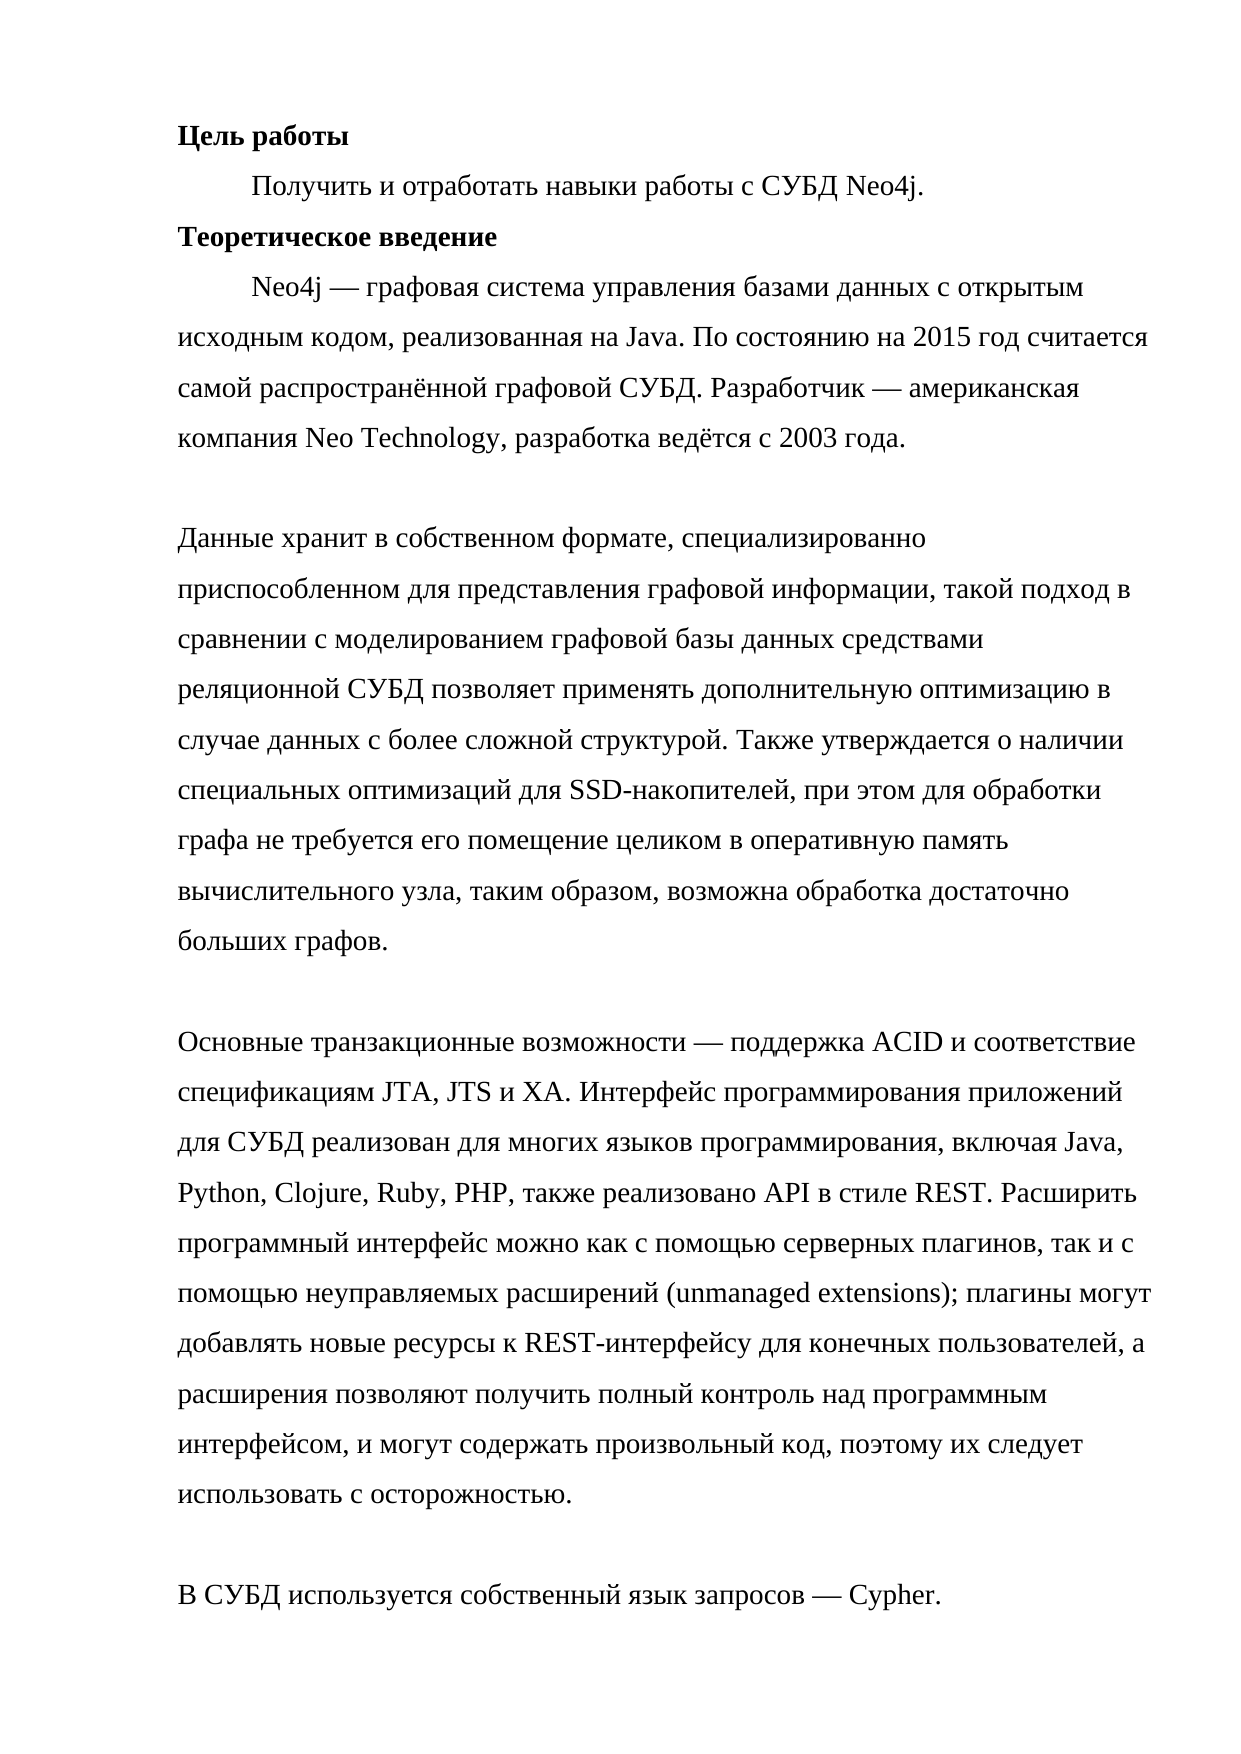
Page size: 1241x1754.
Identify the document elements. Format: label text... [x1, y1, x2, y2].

text Получить и отработать навыки работы с СУБД Neo4j. [177, 168, 1152, 202]
text Цель работы [177, 118, 1152, 152]
text Основные транзакционные возможности — поддержка ACID и соответствие спецификациям JTA, JTS и XA. Интерфейс программирования приложений для СУБД реализован для многих языков программирования, включая Java, Python, Clojure, Ruby, PHP, также реализовано API в стиле REST. Расширить программный интерфейс можно как с помощью серверных плагинов, так и с помощью неуправляемых расширений (unmanaged extensions); плагины могут добавлять новые ресурсы к REST-интерфейсу для конечных пользователей, а расширения позволяют получить полный контроль над программным интерфейсом, и могут содержать произвольный код, поэтому их следует использовать с осторожностью. [177, 1024, 1152, 1510]
text Neo4j — графовая система управления базами данных с открытым исходным кодом, реализованная на Java. По состоянию на 2015 год считается самой распространённой графовой СУБД. Разработчик — американская компания Neo Technology, разработка ведётся с 2003 года. [177, 269, 1152, 453]
text Данные хранит в собственном формате, специализированно приспособленном для представления графовой информации, такой подход в сравнении с моделированием графовой базы данных средствами реляционной СУБД позволяет применять дополнительную оптимизацию в случае данных с более сложной структурой. Также утверждается о наличии специальных оптимизаций для SSD-накопителей, при этом для обработки графа не требуется его помещение целиком в оперативную память вычислительного узла, таким образом, возможна обработка достаточно больших графов. [177, 521, 1152, 957]
text В СУБД используется собственный язык запросов — Cypher. [177, 1577, 1152, 1611]
text Теоретическое введение [177, 219, 1152, 252]
